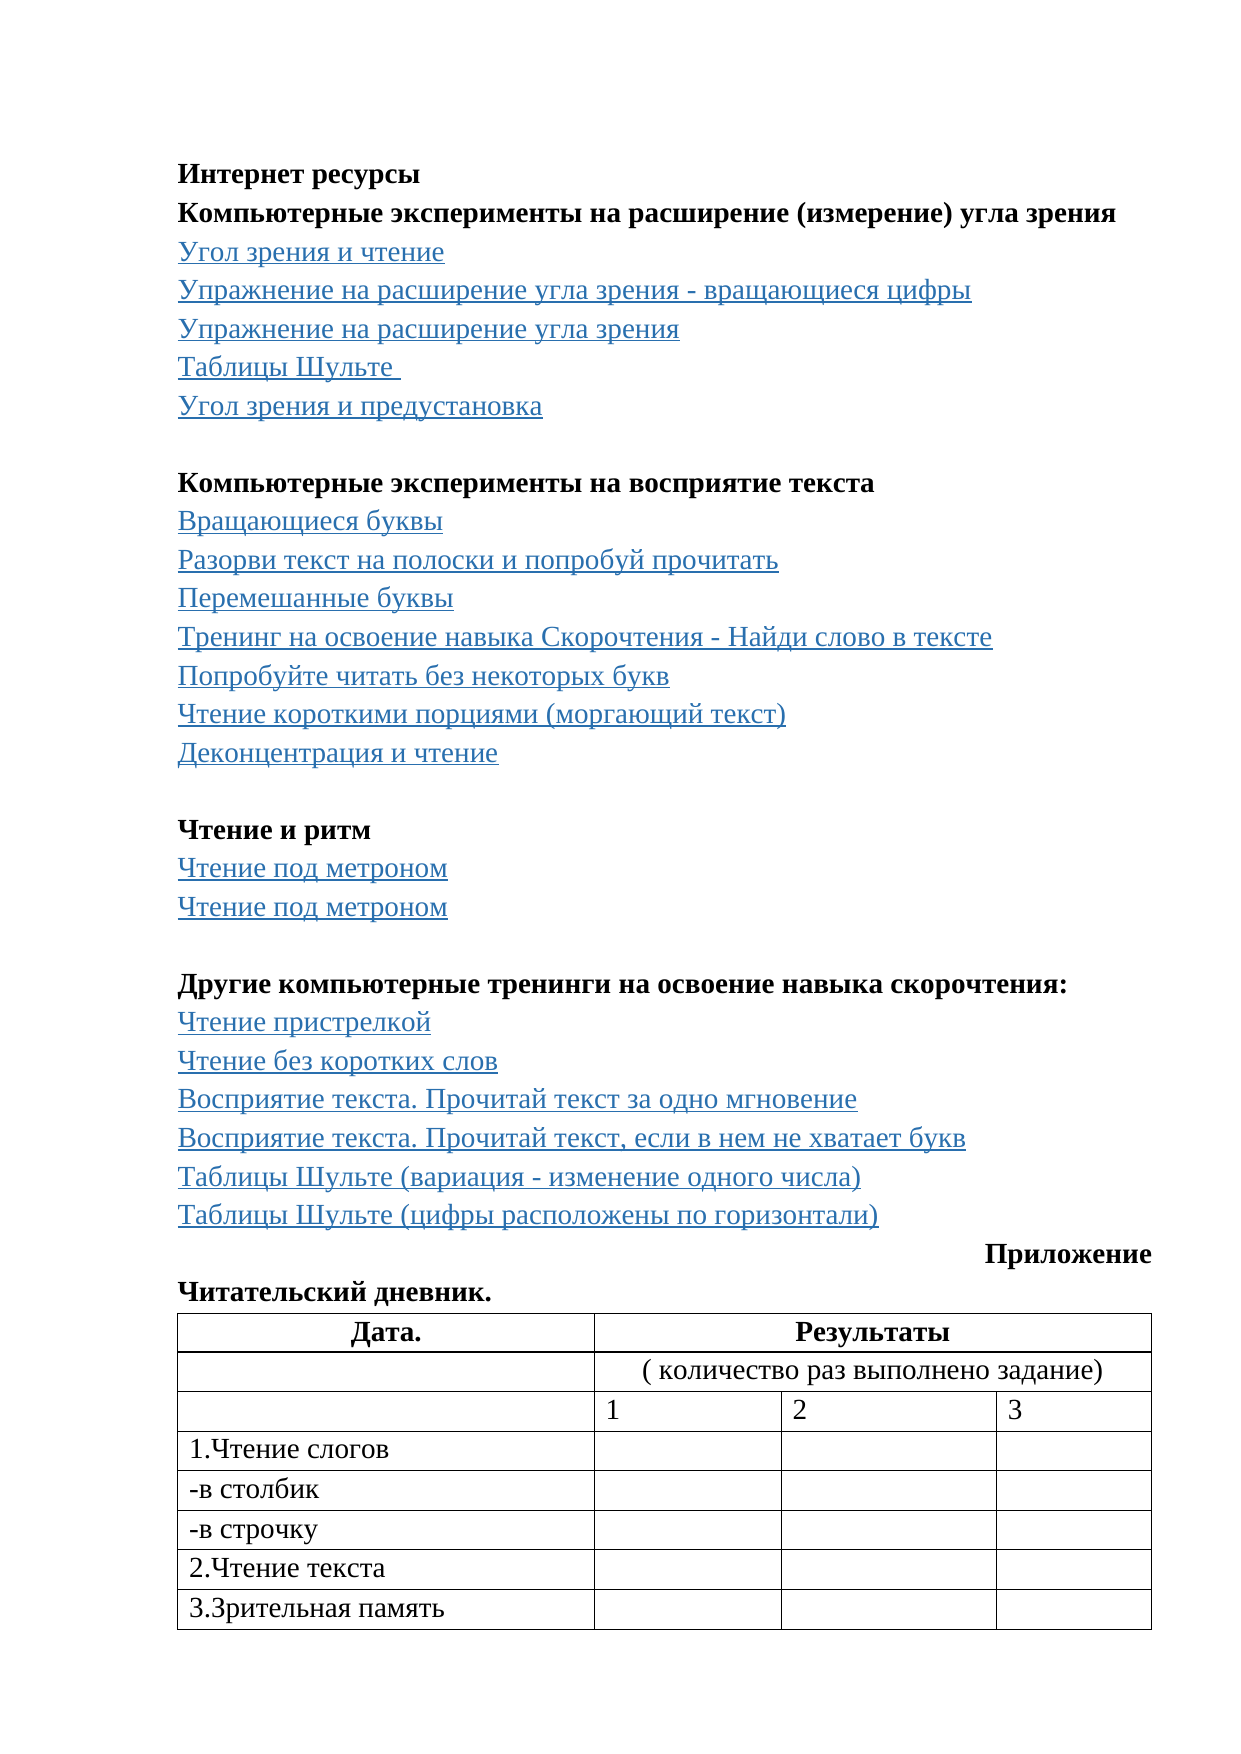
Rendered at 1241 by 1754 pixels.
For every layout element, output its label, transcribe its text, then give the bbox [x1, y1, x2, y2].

table_cell [595, 1471, 781, 1510]
table_cell [997, 1511, 1151, 1549]
text Угол зрения и предустановка [177, 388, 1152, 421]
table_cell [782, 1550, 996, 1589]
text Упражнение на расширение угла зрения - вращающиеся цифры [177, 272, 1152, 306]
table_cell 3.Зрительная память [178, 1590, 594, 1628]
table_cell -в столбик [178, 1471, 594, 1510]
table_cell [595, 1432, 781, 1470]
text Таблицы Шульте (вариация - изменение одного числа) [177, 1159, 1152, 1192]
table_cell [595, 1590, 781, 1628]
text Другие компьютерные тренинги на освоение навыка скорочтения: [177, 966, 1152, 999]
table_header Дата. [178, 1314, 594, 1351]
text Интернет ресурсы [177, 157, 1152, 190]
table_cell ( количество раз выполнено задание) [595, 1353, 1151, 1391]
table_cell 3 [997, 1392, 1151, 1431]
table_cell [178, 1392, 594, 1431]
text Попробуйте читать без некоторых букв [177, 658, 1152, 691]
table_cell [595, 1511, 781, 1549]
text Чтение без коротких слов [177, 1043, 1152, 1077]
text Деконцентрация и чтение [177, 735, 1152, 768]
table_cell [997, 1550, 1151, 1589]
text Таблицы Шульте [177, 349, 1152, 383]
table_cell [782, 1590, 996, 1628]
table_cell [782, 1511, 996, 1549]
text Чтение пристрелкой [177, 1004, 1152, 1038]
text Чтение короткими порциями (моргающий текст) [177, 696, 1152, 730]
text Угол зрения и чтение [177, 234, 1152, 267]
table_cell [782, 1471, 996, 1510]
text Вращающиеся буквы [177, 503, 1152, 537]
table_cell [595, 1550, 781, 1589]
text Компьютерные эксперименты на восприятие текста [177, 465, 1152, 498]
text Таблицы Шульте (цифры расположены по горизонтали) [177, 1197, 1152, 1231]
table_cell [997, 1471, 1151, 1510]
text Компьютерные эксперименты на расширение (измерение) угла зрения [177, 195, 1152, 229]
text Восприятие текста. Прочитай текст, если в нем не хватает букв [177, 1120, 1152, 1154]
text Упражнение на расширение угла зрения [177, 311, 1152, 344]
text Разорви текст на полоски и попробуй прочитать [177, 542, 1152, 576]
table_cell [997, 1590, 1151, 1628]
text Чтение под метроном [177, 889, 1152, 922]
table_cell [782, 1432, 996, 1470]
table_cell 2 [782, 1392, 996, 1431]
text Тренинг на освоение навыка Скорочтения - Найди слово в тексте [177, 619, 1152, 653]
table_cell [178, 1353, 594, 1391]
table_cell 2.Чтение текста [178, 1550, 594, 1589]
text Приложение [177, 1236, 1152, 1269]
table_cell [997, 1432, 1151, 1470]
text Чтение и ритм [177, 812, 1152, 845]
table_cell -в строчку [178, 1511, 594, 1549]
text Перемешанные буквы [177, 581, 1152, 614]
text Чтение под метроном [177, 850, 1152, 884]
table_cell 1.Чтение слогов [178, 1432, 594, 1470]
table_header Результаты [595, 1314, 1151, 1351]
text Читательский дневник. [177, 1274, 1152, 1308]
table_cell 1 [595, 1392, 781, 1431]
text Восприятие текста. Прочитай текст за одно мгновение [177, 1082, 1152, 1115]
